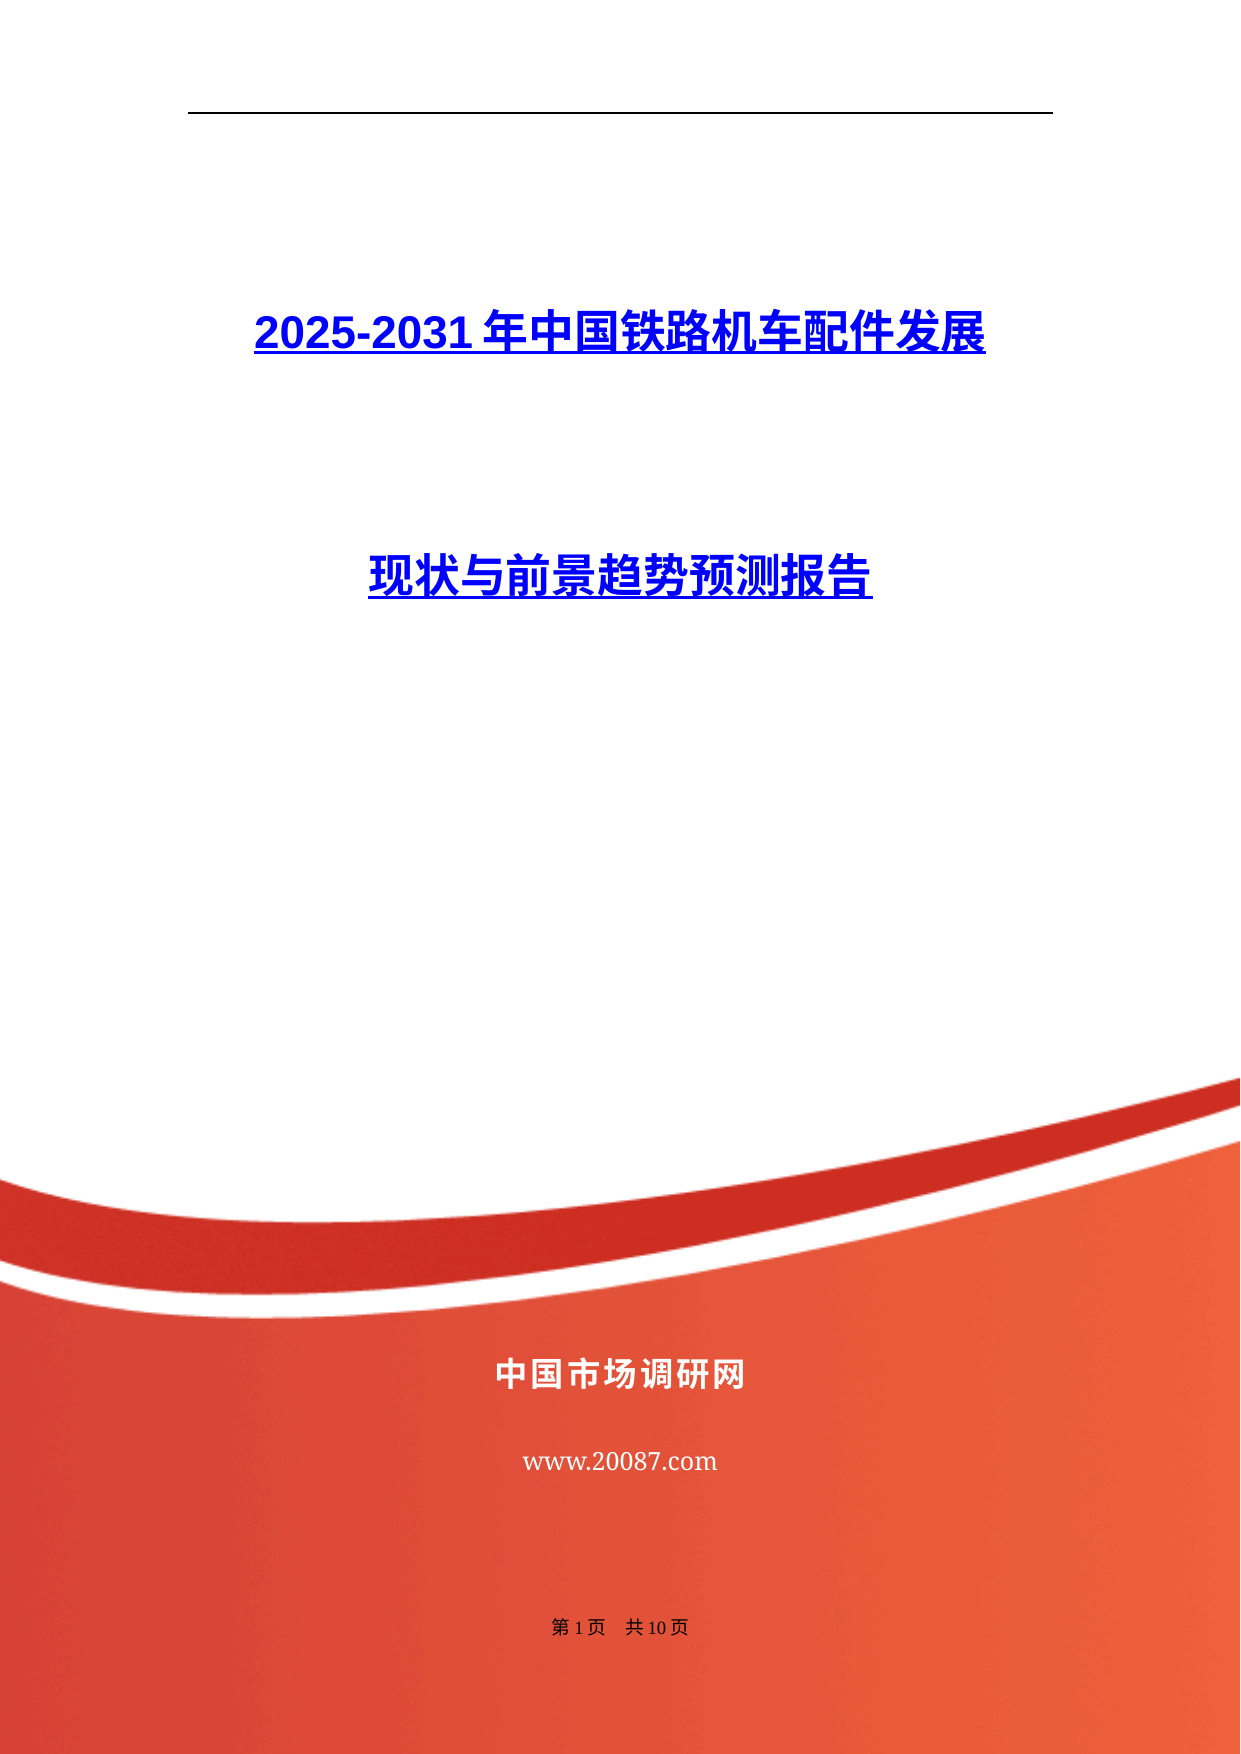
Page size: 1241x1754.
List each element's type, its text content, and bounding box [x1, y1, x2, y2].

text www.20087.com [187, 1428, 1053, 1493]
picture [0, 1006, 1241, 1754]
table_header 2025-2031年中国铁路机车配件发展现状与前景趋势预测报告 [188, 207, 1053, 773]
subtitle 中国市场调研网 [187, 1339, 1053, 1404]
